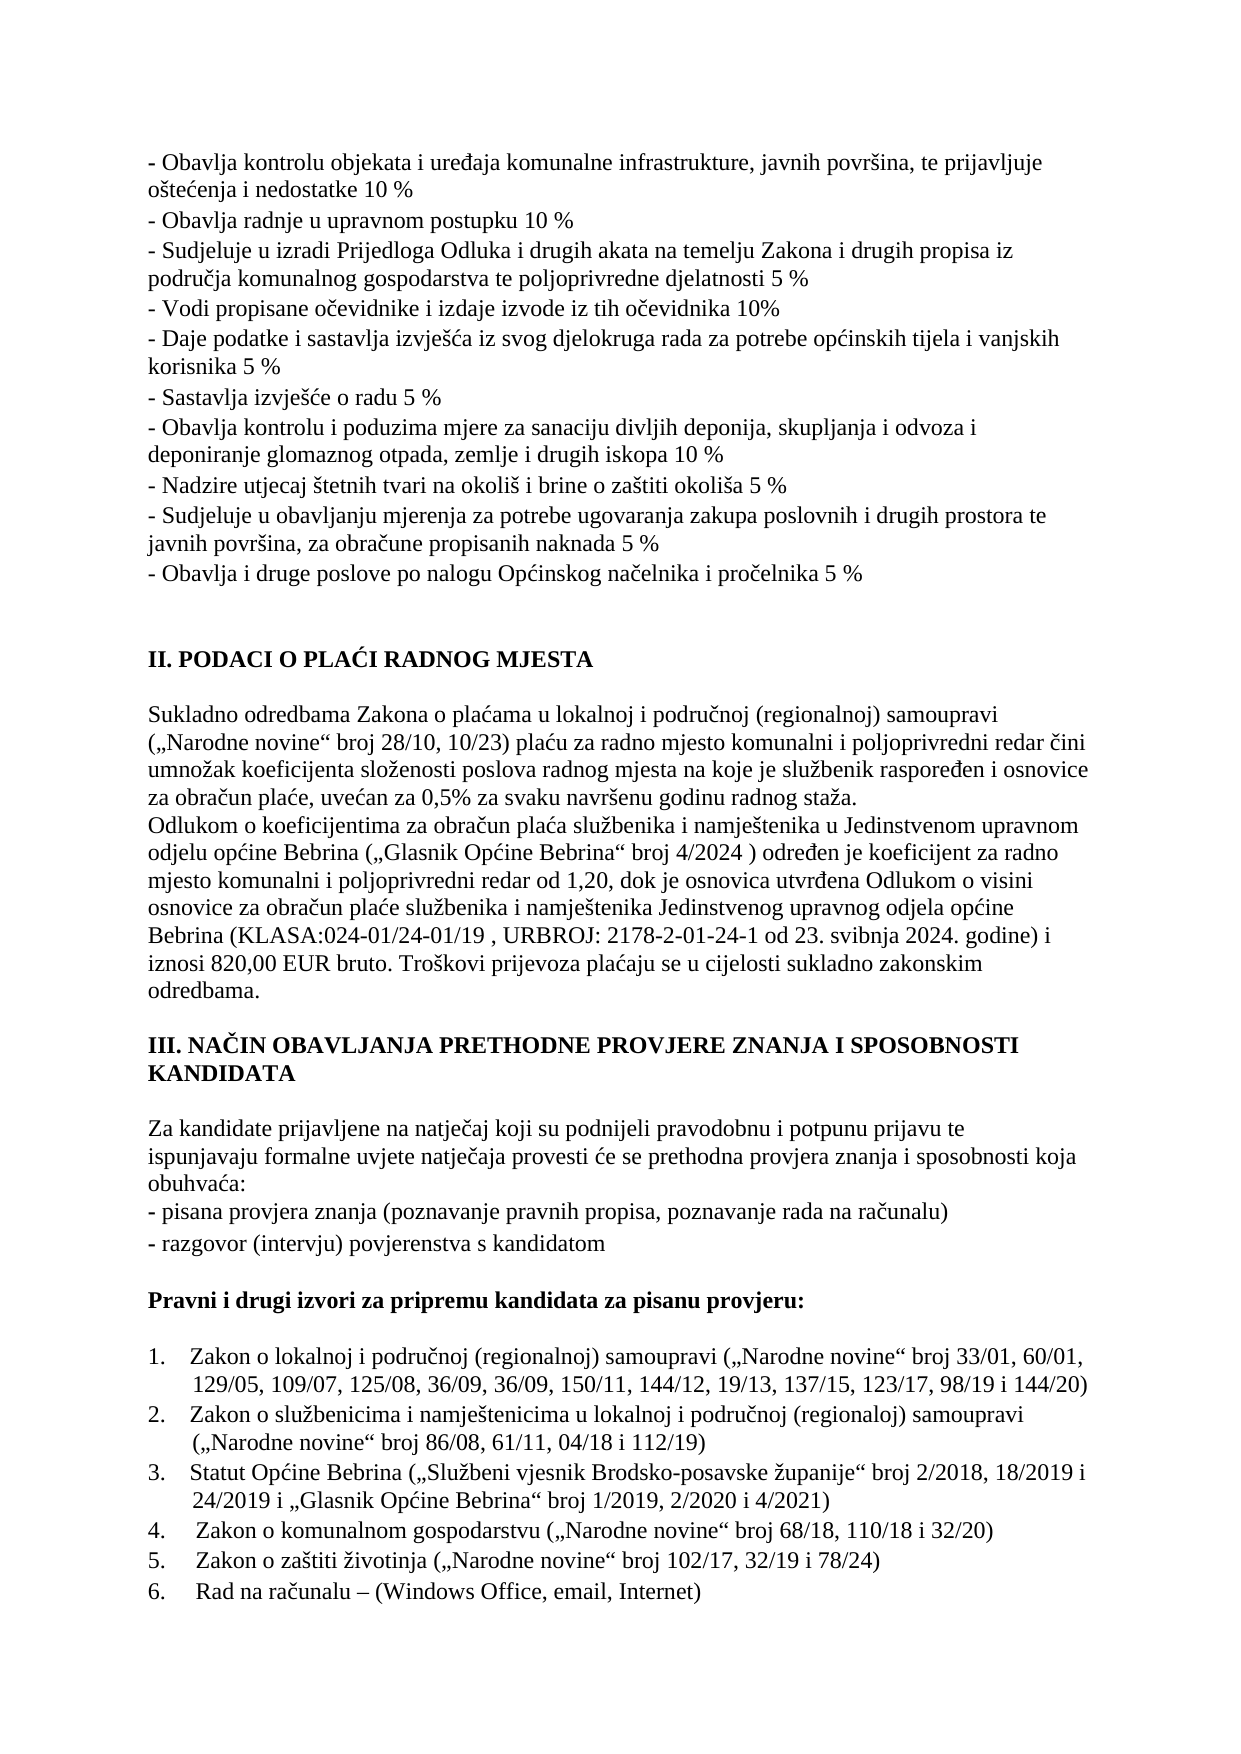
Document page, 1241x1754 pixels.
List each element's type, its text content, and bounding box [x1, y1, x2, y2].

text 5. Zakon o zaštiti životinja („Narodne novine“ broj 102/17, 32/19 i 78/24) [148, 1547, 1093, 1574]
text Za kandidate prijavljene na natječaj koji su podnijeli pravodobnu i potpunu prijavu te [148, 1114, 1093, 1142]
text - Vodi propisane očevidnike i izdaje izvode iz tih očevidnika 10% [148, 294, 1093, 322]
text - razgovor (intervju) povjerenstva s kandidatom [148, 1229, 1093, 1257]
text - pisana provjera znanja (poznavanje pravnih propisa, poznavanje rada na računalu) [148, 1197, 1093, 1225]
text Sukladno odredbama Zakona o plaćama u lokalnoj i područnoj (regionalnoj) samoupravi („Narodne novine“ broj 28/10, 10/23) plaću za radno mjesto komunalni i poljoprivredni redar čini umnožak koeficijenta složenosti poslova radnog mjesta na koje je službenik raspoređen i osnovice za obračun plaće, uvećan za 0,5% za svaku navršenu godinu radnog staža. [148, 700, 1093, 811]
text - Obavlja radnje u upravnom postupku 10 % [148, 206, 1093, 233]
text - Obavlja kontrolu i poduzima mjere za sanaciju divljih deponija, skupljanja i odvoza i deponiranje glomaznog otpada, zemlje i drugih iskopa 10 % [148, 413, 1093, 468]
text Odlukom o koeficijentima za obračun plaća službenika i namještenika u Jedinstvenom upravnom odjelu općine Bebrina („Glasnik Općine Bebrina“ broj 4/2024 ) određen je koeficijent za radno mjesto komunalni i poljoprivredni redar od 1,20, dok je osnovica utvrđena Odlukom o visini osnovice za obračun plaće službenika i namještenika Jedinstvenog upravnog odjela općine Bebrina (KLASA:024-01/24-01/19 , URBROJ: 2178-2-01-24-1 od 23. svibnja 2024. godine) i iznosi 820,00 EUR bruto. Troškovi prijevoza plaćaju se u cijelosti sukladno zakonskim odredbama. [148, 811, 1093, 1004]
text - Obavlja kontrolu objekata i uređaja komunalne infrastrukture, javnih površina, te prijavljuje oštećenja i nedostatke 10 % [148, 148, 1093, 203]
text - Obavlja i druge poslove po nalogu Općinskog načelnika i pročelnika 5 % [148, 559, 1093, 587]
text - Sudjeluje u obavljanju mjerenja za potrebe ugovaranja zakupa poslovnih i drugih prostora te javnih površina, za obračune propisanih naknada 5 % [148, 501, 1093, 557]
text 3. Statut Općine Bebrina („Službeni vjesnik Brodsko-posavske županije“ broj 2/2018, 18/2019 i 24/2019 i „Glasnik Općine Bebrina“ broj 1/2019, 2/2020 i 4/2021) [148, 1458, 1093, 1513]
text - Sastavlja izvješće o radu 5 % [148, 382, 1093, 410]
text 2. Zakon o službenicima i namještenicima u lokalnoj i područnoj (regionaloj) samoupravi („Narodne novine“ broj 86/08, 61/11, 04/18 i 112/19) [148, 1400, 1093, 1455]
text II. PODACI O PLAĆI RADNOG MJESTA [148, 645, 1093, 673]
text - Daje podatke i sastavlja izvješća iz svog djelokruga rada za potrebe općinskih tijela i vanjskih korisnika 5 % [148, 324, 1093, 380]
text III. NAČIN OBAVLJANJA PRETHODNE PROVJERE ZNANJA I SPOSOBNOSTI KANDIDATA [148, 1031, 1093, 1087]
text - Sudjeluje u izradi Prijedloga Odluka i drugih akata na temelju Zakona i drugih propisa iz područja komunalnog gospodarstva te poljoprivredne djelatnosti 5 % [148, 236, 1093, 291]
text 1. Zakon o lokalnoj i područnoj (regionalnoj) samoupravi („Narodne novine“ broj 33/01, 60/01, 129/05, 109/07, 125/08, 36/09, 36/09, 150/11, 144/12, 19/13, 137/15, 123/17, 98/19 i 144/20) [148, 1342, 1093, 1397]
text 6. Rad na računalu – (Windows Office, email, Internet) [148, 1577, 1093, 1604]
text ispunjavaju formalne uvjete natječaja provesti će se prethodna provjera znanja i sposobnosti koja obuhvaća: [148, 1142, 1093, 1197]
text Pravni i drugi izvori za pripremu kandidata za pisanu provjeru: [148, 1286, 1093, 1313]
text 4. Zakon o komunalnom gospodarstvu („Narodne novine“ broj 68/18, 110/18 i 32/20) [148, 1516, 1093, 1544]
text - Nadzire utjecaj štetnih tvari na okoliš i brine o zaštiti okoliša 5 % [148, 471, 1093, 498]
